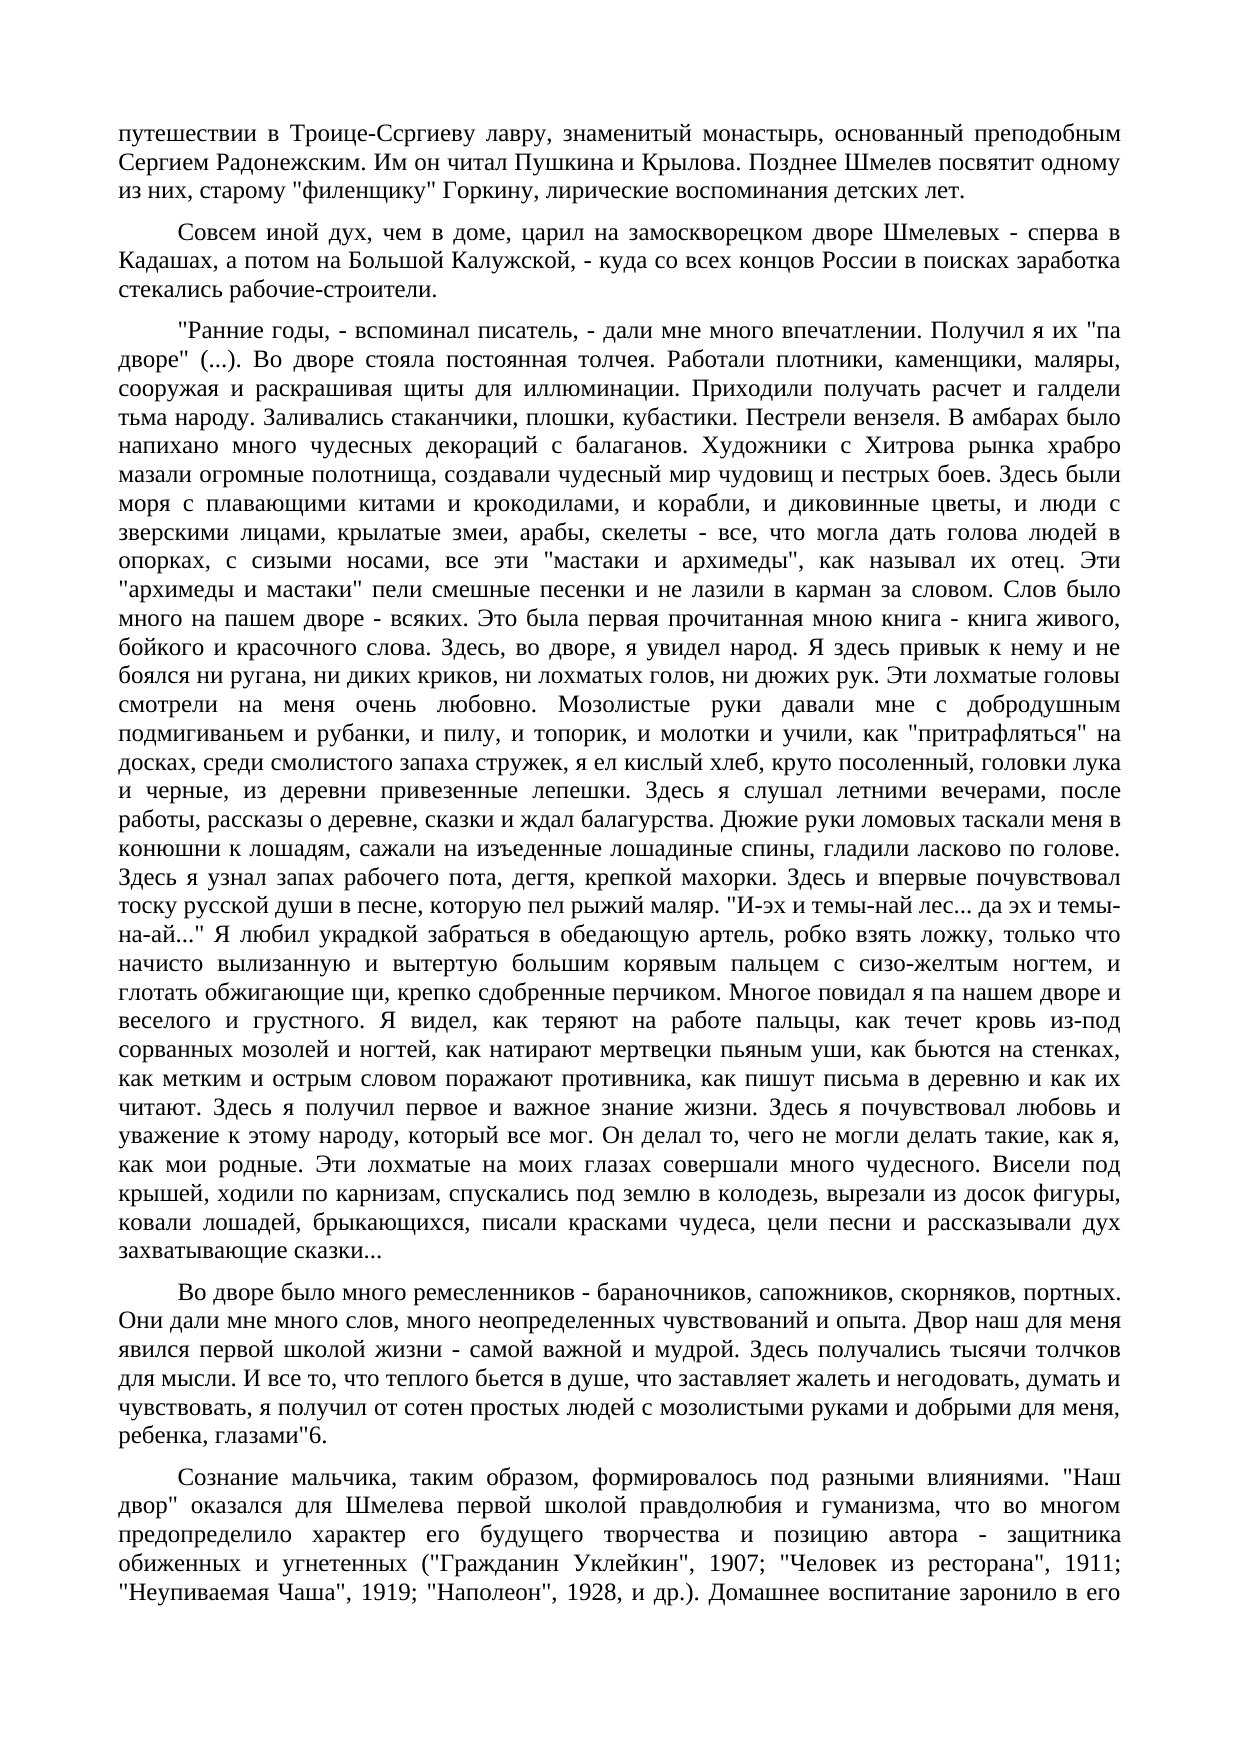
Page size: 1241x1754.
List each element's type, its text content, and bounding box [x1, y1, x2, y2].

text "Ранние годы, - вспоминал писатель, - дали мне много впечатлении. Получил я их "па дворе" (...). Во дворе стояла постоянная толчея. Работали плотники, каменщики, маляры, сооружая и раскрашивая щиты для иллюминации. Приходили получать расчет и галдели тьма народу. Заливались стаканчики, плошки, кубастики. Пестрели вензеля. В амбарах было напихано много чудесных декораций с балаганов. Художники с Хитрова рынка храбро мазали огромные полотнища, создавали чудесный мир чудовищ и пестрых боев. Здесь были моря с плавающими китами и крокодилами, и корабли, и диковинные цветы, и люди с зверскими лицами, крылатые змеи, арабы, скелеты - все, что могла дать голова людей в опорках, с сизыми носами, все эти "мастаки и архимеды", как называл их отец. Эти "архимеды и мастаки" пели смешные песенки и не лазили в карман за словом. Слов было много на пашем дворе - всяких. Это была первая прочитанная мною книга - книга живого, бойкого и красочного слова. Здесь, во дворе, я увидел народ. Я здесь привык к нему и не боялся ни ругана, ни диких криков, ни лохматых голов, ни дюжих рук. Эти лохматые головы смотрели на меня очень любовно. Мозолистые руки давали мне с добродушным подмигиваньем и рубанки, и пилу, и топорик, и молотки и учили, как "притрафляться" на досках, среди смолистого запаха стружек, я ел кислый хлеб, круто посоленный, головки лука и черные, из деревни привезенные лепешки. Здесь я слушал летними вечерами, после работы, рассказы о деревне, сказки и ждал балагурства. Дюжие руки ломовых таскали меня в конюшни к лошадям, сажали на изъеденные лошадиные спины, гладили ласково по голове. Здесь я узнал запах рабочего пота, дегтя, крепкой махорки. Здесь и впервые почувствовал тоску русской души в песне, которую пел рыжий маляр. "И-эх и темы-най лес... да эх и темы-на-ай..." Я любил украдкой забраться в обедающую артель, робко взять ложку, только что начисто вылизанную и вытертую большим корявым пальцем с сизо-желтым ногтем, и глотать обжигающие щи, крепко сдобренные перчиком. Многое повидал я па нашем дворе и веселого и грустного. Я видел, как теряют на работе пальцы, как течет кровь из-под сорванных мозолей и ногтей, как натирают мертвецки пьяным уши, как бьются на стенках, как метким и острым словом поражают противника, как пишут письма в деревню и как их читают. Здесь я получил первое и важное знание жизни. Здесь я почувствовал любовь и уважение к этому народу, который все мог. Он делал то, чего не могли делать такие, как я, как мои родные. Эти лохматые на моих глазах совершали много чудесного. Висели под крышей, ходили по карнизам, спускались под землю в колодезь, вырезали из досок фигуры, ковали лошадей, брыкающихся, писали красками чудеса, цели песни и рассказывали дух захватывающие сказки... [118, 316, 1122, 1264]
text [118, 1462, 1122, 1606]
text Во дворе было много ремесленников - бараночников, сапожников, скорняков, портных. Они дали мне много слов, много неопределенных чувствований и опыта. Двор наш для меня явился первой школой жизни - самой важной и мудрой. Здесь получались тысячи толчков для мысли. И все то, что теплого бьется в душе, что заставляет жалеть и негодовать, думать и чувствовать, я получил от сотен простых людей с мозолистыми руками и добрыми для меня, ребенка, глазами"6. [118, 1277, 1122, 1449]
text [118, 118, 1122, 204]
text Совсем иной дух, чем в доме, царил на замоскворецком дворе Шмелевых - сперва в Кадашах, а потом на Большой Калужской, - куда со всех концов России в поисках заработка стекались рабочие-строители. [118, 217, 1122, 303]
